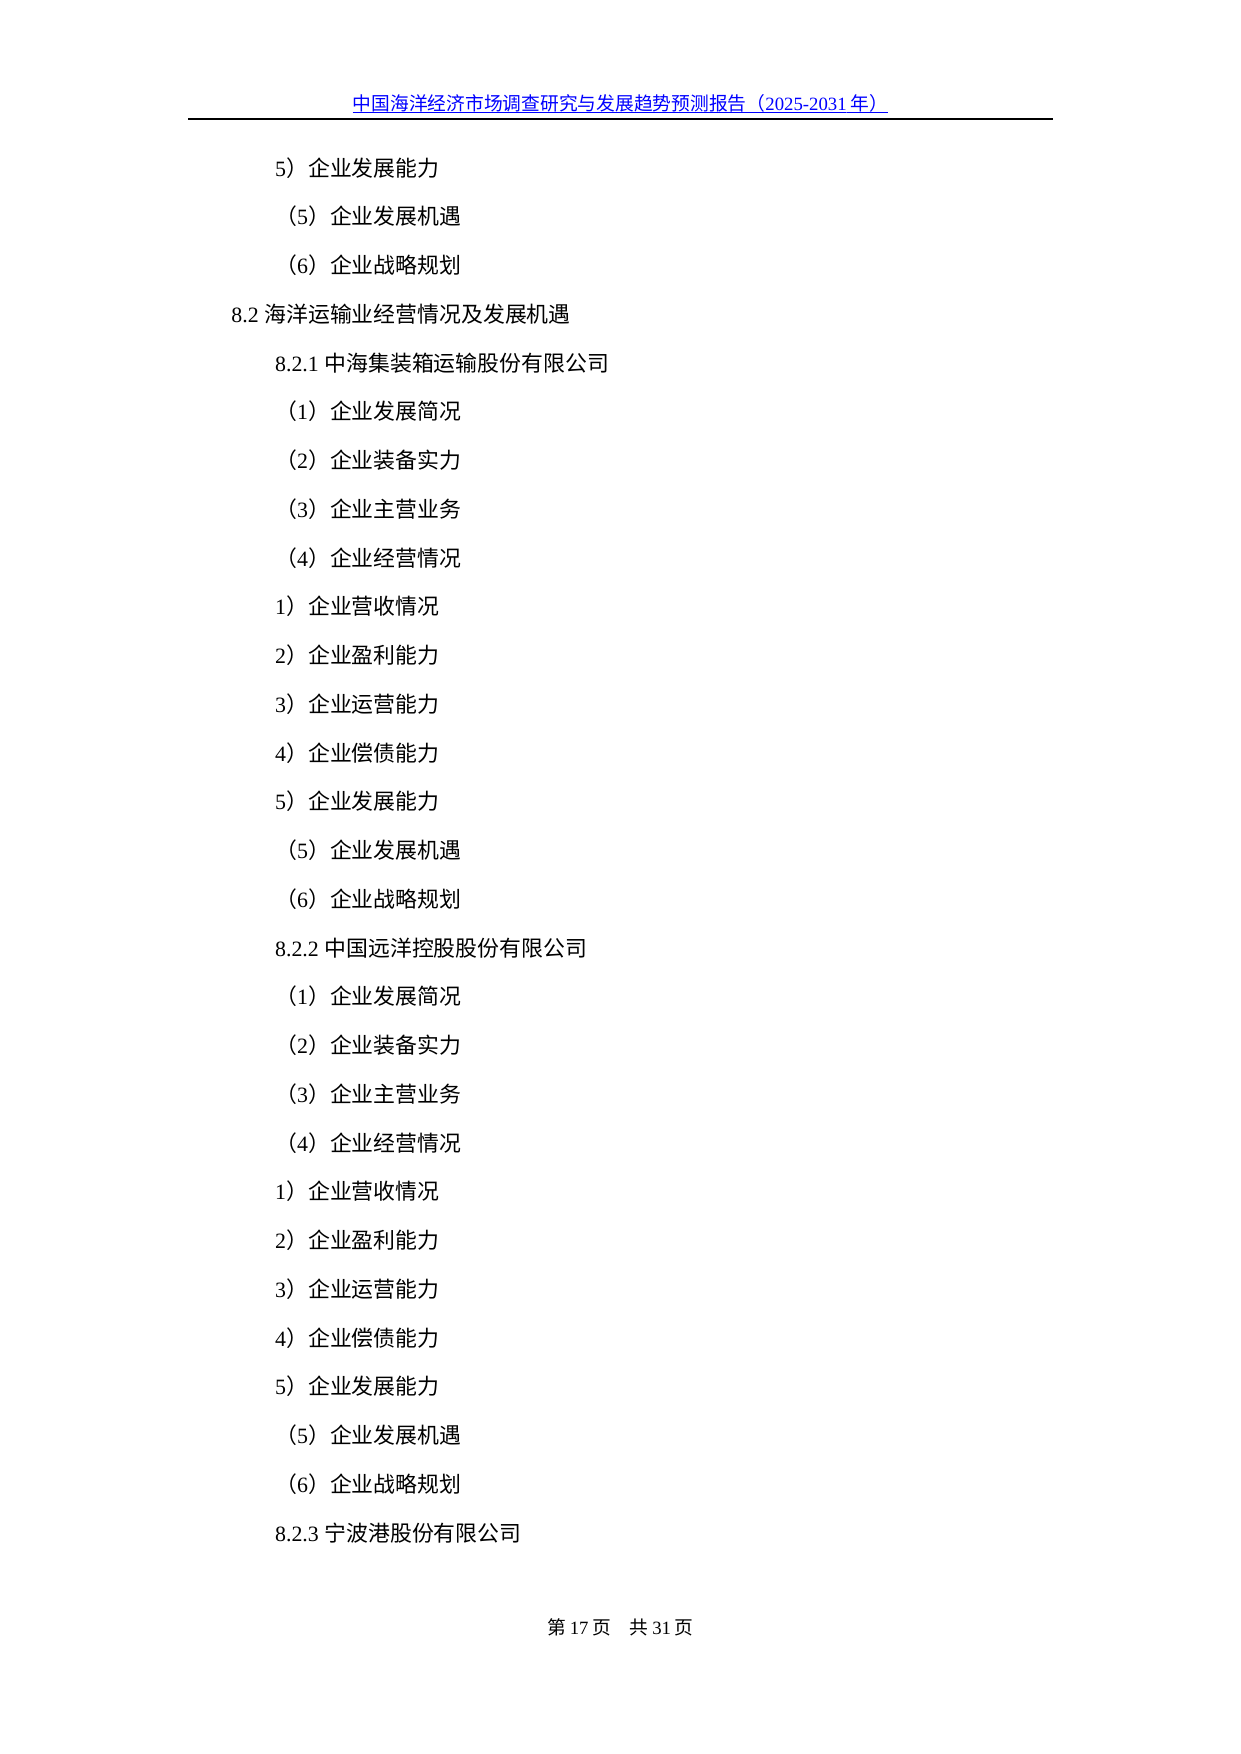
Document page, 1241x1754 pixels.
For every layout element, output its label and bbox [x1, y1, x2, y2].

text [187, 150, 1053, 1548]
